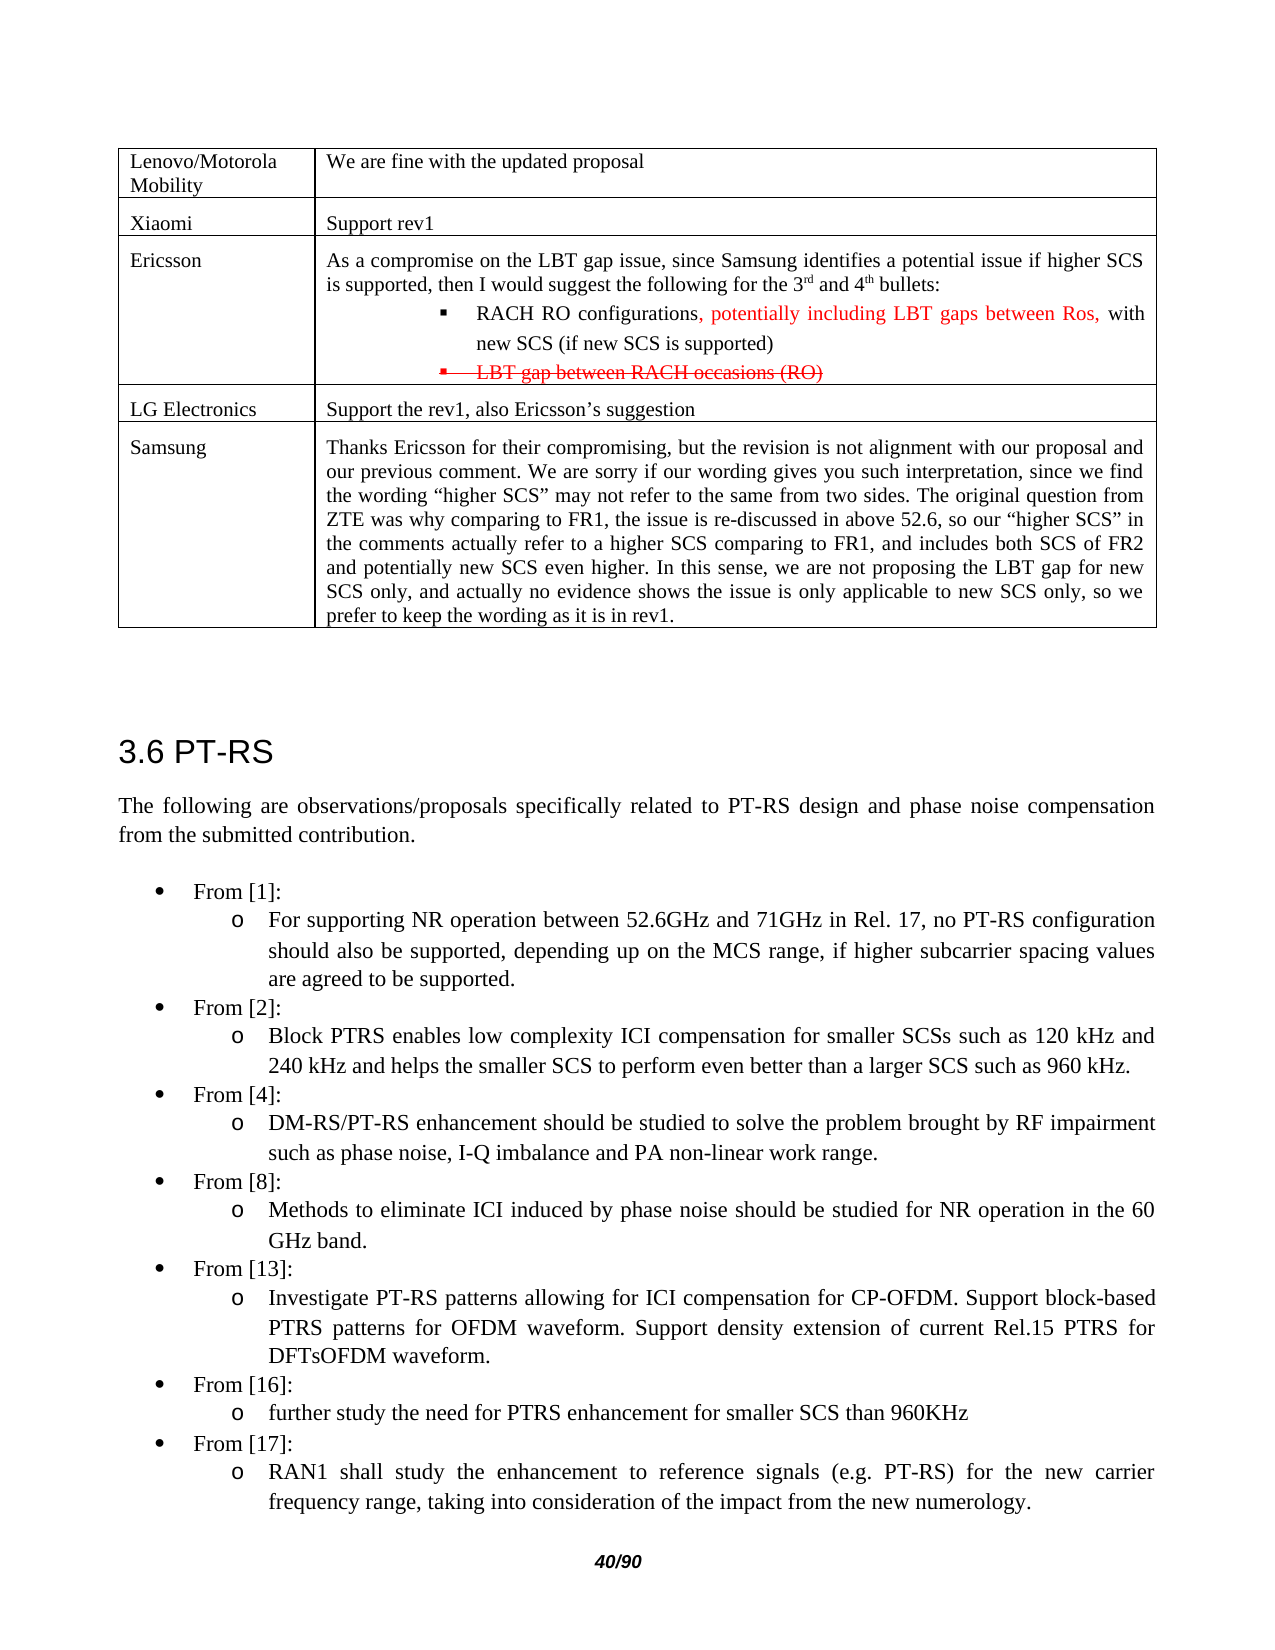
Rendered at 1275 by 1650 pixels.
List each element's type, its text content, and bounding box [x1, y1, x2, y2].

table_cell Support rev1 [316, 198, 1156, 234]
text The following are observations/proposals specifically related to PT-RS design and phase noise compensation from the submitted contribution. [118, 793, 1157, 847]
list RAN1 shall study the enhancement to reference signals (e.g. PT-RS) for the new carrier frequency range, taking into consideration of the impact from the new numerology. [231, 1458, 1157, 1515]
list From [8]: [156, 1168, 1157, 1194]
list From [13]: [156, 1255, 1157, 1281]
list Methods to eliminate ICI induced by phase noise should be studied for NR operation in the 60 GHz band. [231, 1196, 1157, 1253]
list From [16]: [156, 1371, 1157, 1397]
table_cell We are fine with the updated proposal [316, 149, 1156, 197]
table_cell Lenovo/Motorola Mobility [119, 149, 314, 197]
list DM-RS/PT-RS enhancement should be studied to solve the problem brought by RF impairment such as phase noise, I-Q imbalance and PA non-linear work range. [231, 1109, 1157, 1166]
list From [2]: [156, 993, 1157, 1020]
table_cell Support the rev1, also Ericsson’s suggestion [316, 385, 1156, 421]
list From [17]: [156, 1429, 1157, 1456]
table_cell Xiaomi [119, 198, 314, 234]
list Block PTRS enables low complexity ICI compensation for smaller SCSs such as 120 kHz and 240 kHz and helps the smaller SCS to perform even better than a larger SCS such as 960 kHz. [231, 1022, 1157, 1079]
list For supporting NR operation between 52.6GHz and 71GHz in Rel. 17, no PT-RS configuration should also be supported, depending up on the MCS range, if higher subcarrier spacing values are agreed to be supported. [231, 906, 1157, 991]
table_cell Ericsson [119, 236, 314, 384]
table_cell Samsung [119, 422, 314, 627]
subtitle 3.6 PT-RS [118, 732, 1157, 771]
table_cell As a compromise on the LBT gap issue, since Samsung identifies a potential issue if higher SCS is supported, then I would suggest the following for the 3rd and 4th bullets: RACH RO configurations, potentially including LBT gaps between Ros, with new SCS (if new SCS is supported) LBT gap between RACH occasions (RO) [316, 236, 1156, 384]
list From [4]: [156, 1081, 1157, 1107]
table_cell LG Electronics [119, 385, 314, 421]
list From [1]: [156, 878, 1157, 904]
list further study the need for PTRS enhancement for smaller SCS than 960KHz [231, 1399, 1157, 1427]
list Investigate PT-RS patterns allowing for ICI compensation for CP-OFDM. Support block-based PTRS patterns for OFDM waveform. Support density extension of current Rel.15 PTRS for DFTsOFDM waveform. [231, 1283, 1157, 1369]
table_cell Thanks Ericsson for their compromising, but the revision is not alignment with our proposal and our previous comment. We are sorry if our wording gives you such interpretation, since we find the wording “higher SCS” may not refer to the same from two sides. The original question from ZTE was why comparing to FR1, the issue is re-discussed in above 52.6, so our “higher SCS” in the comments actually refer to a higher SCS comparing to FR1, and includes both SCS of FR2 and potentially new SCS even higher. In this sense, we are not proposing the LBT gap for new SCS only, and actually no evidence shows the issue is only applicable to new SCS only, so we prefer to keep the wording as it is in rev1. [316, 422, 1156, 627]
